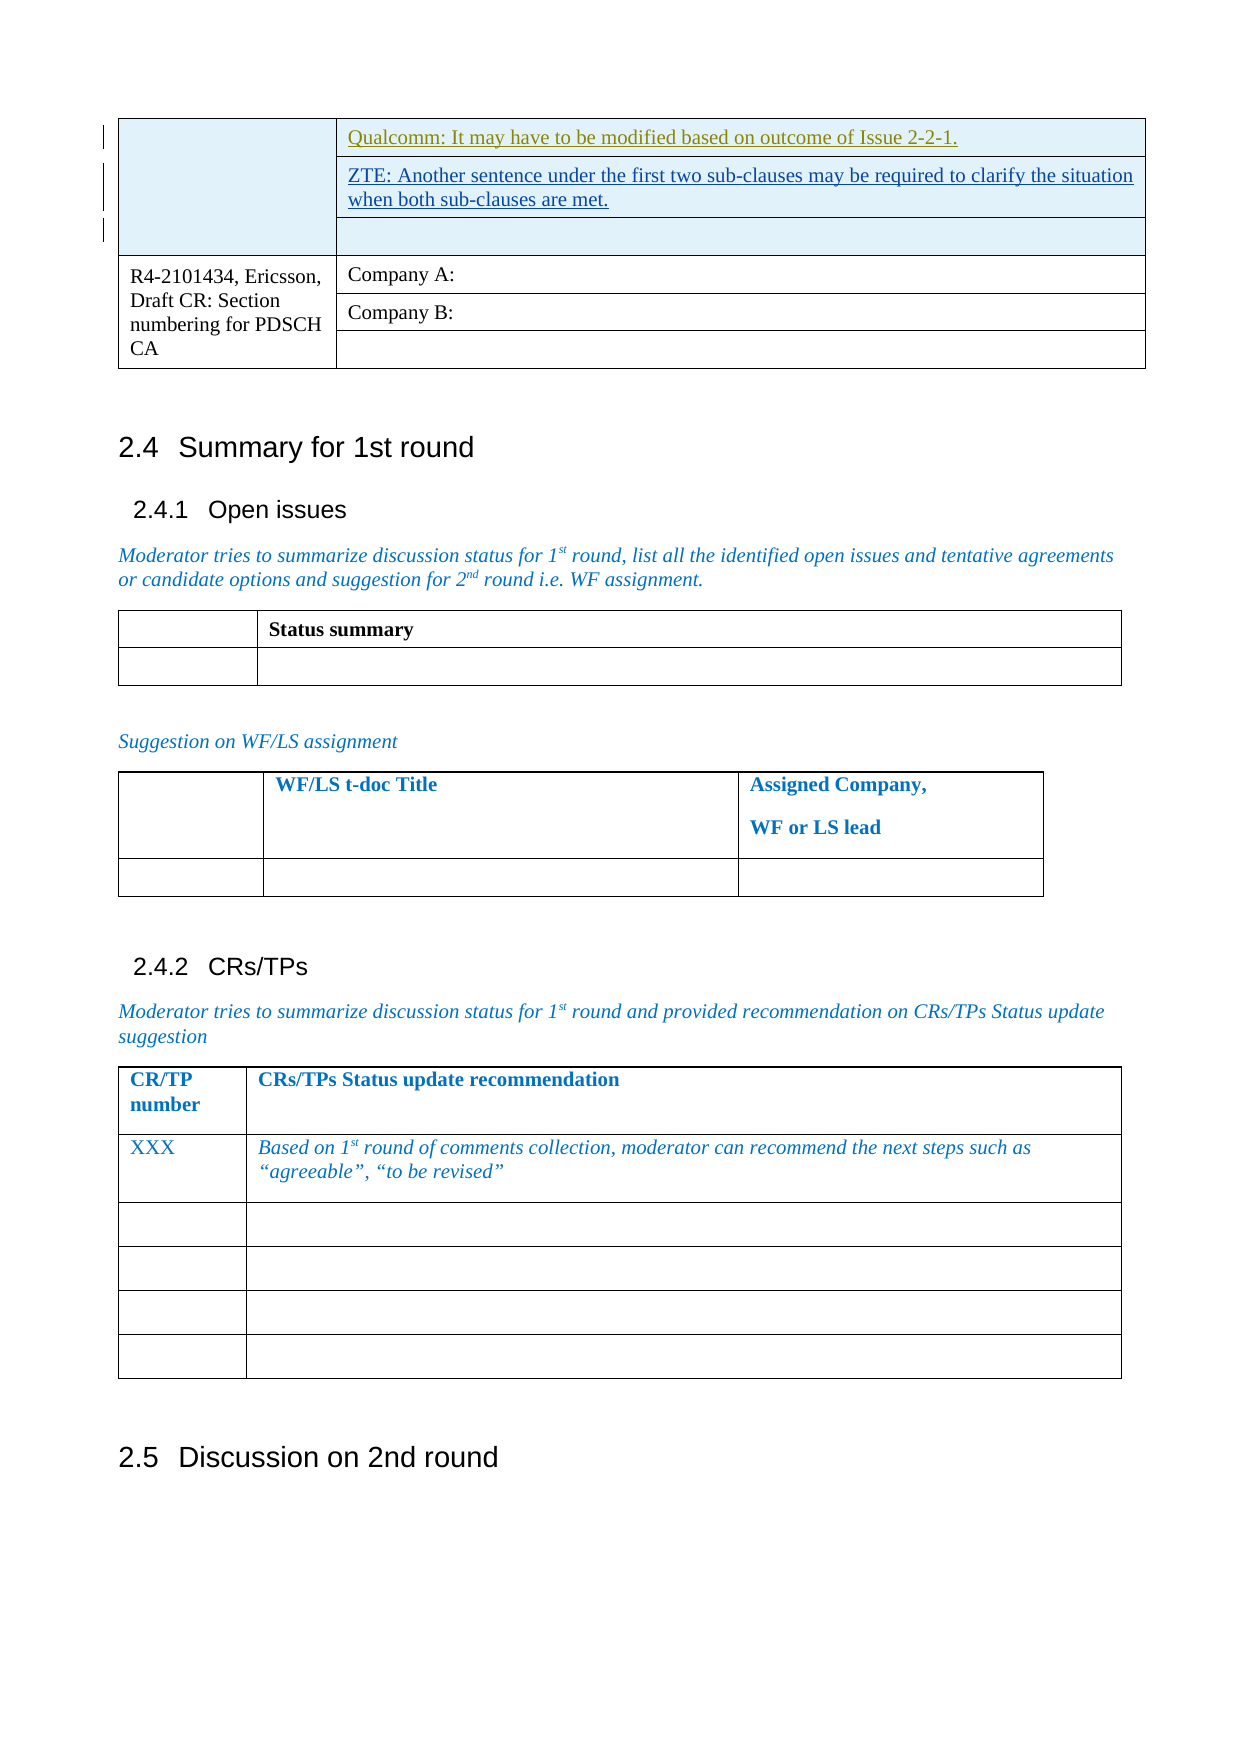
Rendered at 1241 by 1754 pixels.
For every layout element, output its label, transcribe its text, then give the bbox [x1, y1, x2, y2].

table_cell [119, 1335, 246, 1378]
table_cell XXX [119, 1135, 246, 1202]
table_cell [258, 648, 1121, 685]
table_cell [247, 1335, 1121, 1378]
table_header Assigned Company, WF or LS lead [739, 773, 1043, 858]
table_header Status summary [258, 611, 1121, 647]
table_header [119, 611, 257, 647]
table_cell Based on 1st round of comments collection, moderator can recommend the next steps such as “agreeable”, “to be revised” [247, 1135, 1121, 1202]
table_cell [119, 1291, 246, 1334]
table_cell Company B: [337, 294, 1145, 330]
table_header WF/LS t-doc Title [264, 773, 738, 858]
text Moderator tries to summarize discussion status for 1st round, list all the identified open issues and tentative agreements or candidate options and suggestion for 2nd round i.e. WF assignment. [118, 543, 1122, 591]
table_cell [739, 859, 1043, 896]
table_header [119, 773, 263, 858]
subtitle Discussion on 2nd round [118, 1440, 1122, 1474]
table_cell [119, 648, 257, 685]
table_cell [337, 331, 1145, 368]
subtitle CRs/TPs [133, 952, 1122, 981]
table_header CR/TP number [119, 1068, 246, 1134]
table_cell [247, 1247, 1121, 1290]
table_cell [119, 1247, 246, 1290]
table_header CRs/TPs Status update recommendation [247, 1068, 1121, 1134]
subtitle Open issues [133, 495, 1122, 524]
text Moderator tries to summarize discussion status for 1st round and provided recommendation on CRs/TPs Status update suggestion [118, 999, 1122, 1048]
subtitle Summary for 1st round [118, 430, 1122, 464]
text Suggestion on WF/LS assignment [118, 728, 1122, 753]
table_cell [247, 1291, 1121, 1334]
table_cell Company A: [337, 256, 1145, 292]
table_cell [119, 859, 263, 896]
table_cell [119, 1203, 246, 1246]
table_cell [264, 859, 738, 896]
table_cell [247, 1203, 1121, 1246]
table_cell R4-2101434, Ericsson, Draft CR: Section numbering for PDSCH CA [119, 256, 336, 368]
